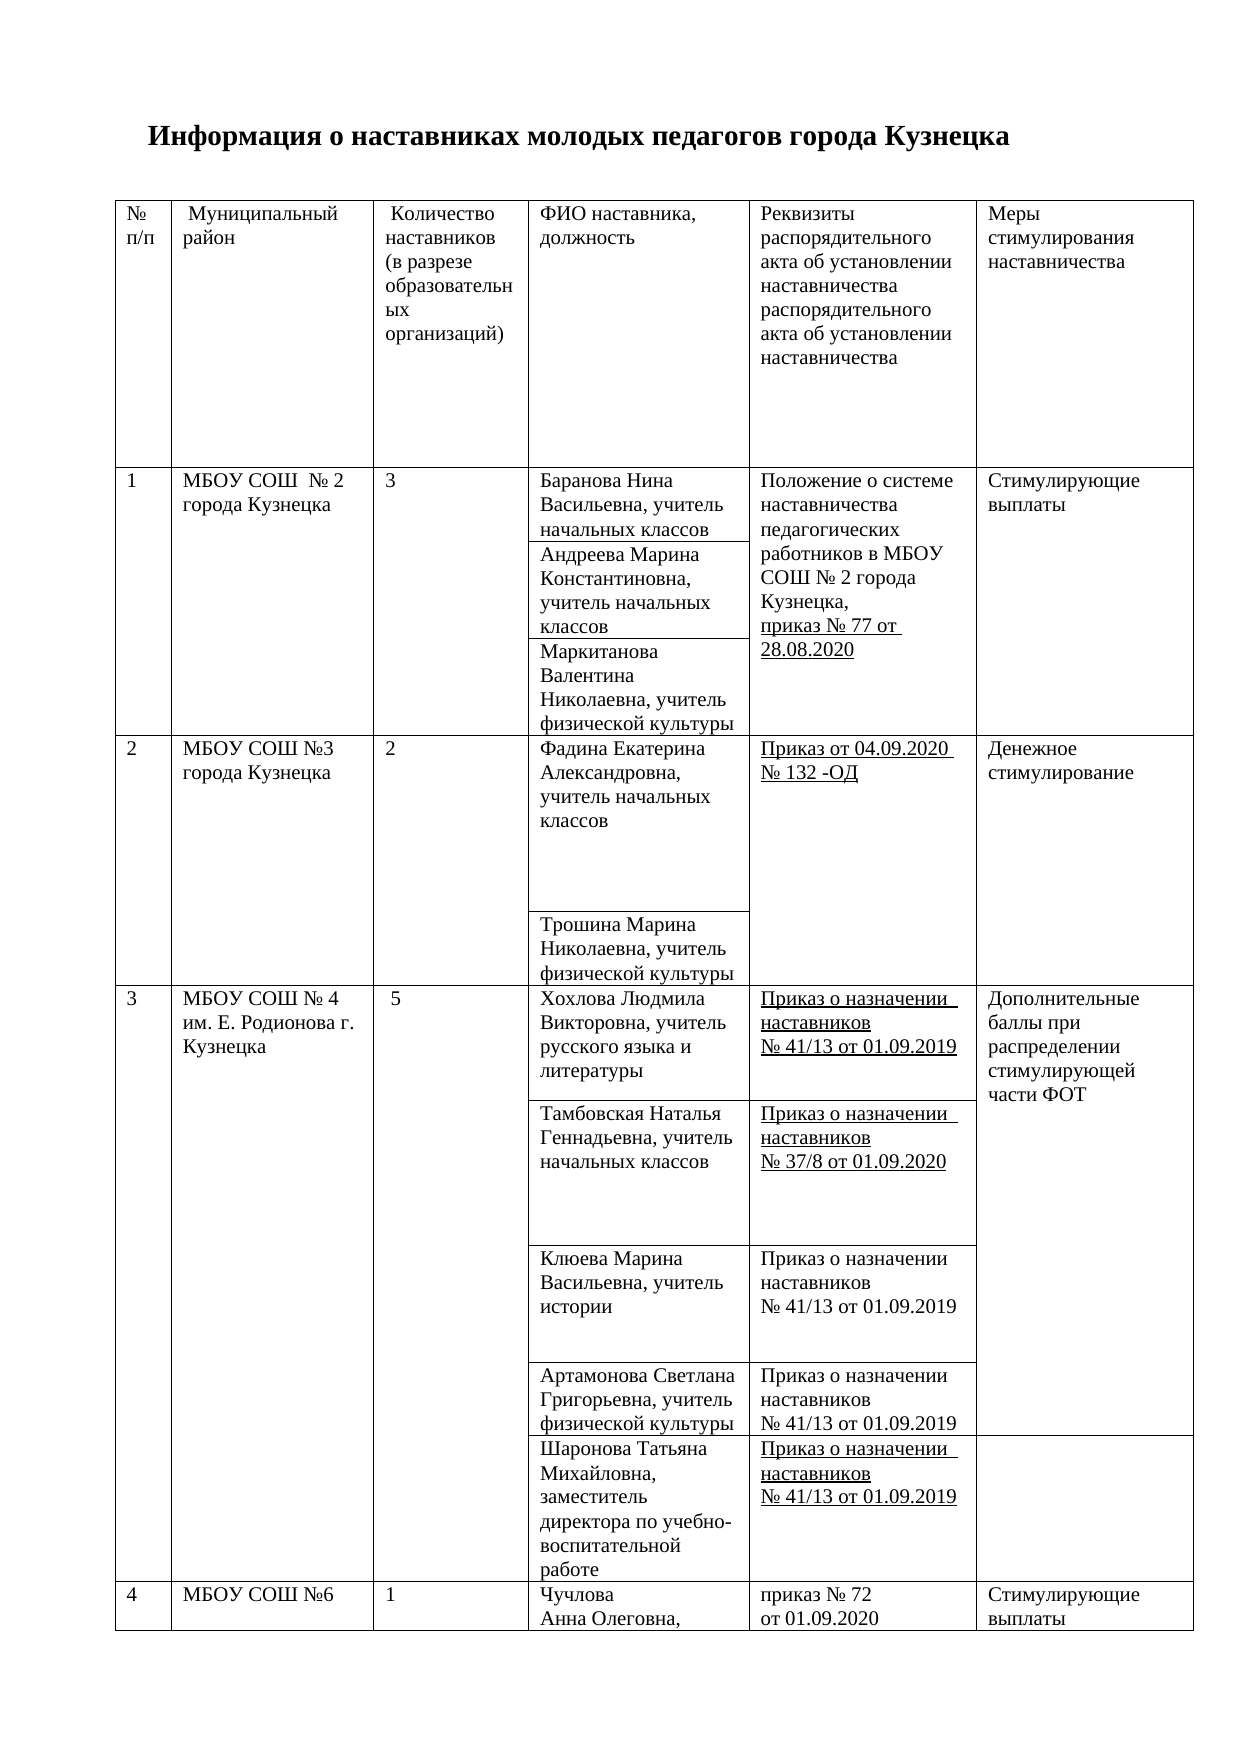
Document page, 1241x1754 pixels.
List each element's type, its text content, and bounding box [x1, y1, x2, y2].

table_header Количество наставников (в разрезе образовательных организаций) [374, 201, 528, 467]
table_cell Хохлова Людмила Викторовна, учитель русского языка и литературы [529, 986, 749, 1100]
table_cell Приказ от 04.09.2020 № 132 -ОД [750, 736, 976, 984]
table_cell Тамбовская Наталья Геннадьевна, учитель начальных классов [529, 1101, 749, 1245]
table_cell Приказ о назначении наставников № 41/13 от 01.09.2019 [750, 1436, 976, 1581]
table_header ФИО наставника, должность [529, 201, 749, 467]
table_cell 2 [116, 736, 171, 984]
table_cell Приказ о назначении наставников № 41/13 от 01.09.2019 [750, 1246, 976, 1362]
table_cell МБОУ СОШ № 2 города Кузнецка [172, 468, 373, 735]
table_cell 3 [116, 986, 171, 1581]
table_cell Клюева Марина Васильевна, учитель истории [529, 1246, 749, 1362]
table_cell Приказ о назначении наставников № 41/13 от 01.09.2019 [750, 986, 976, 1100]
table_cell Баранова Нина Васильевна, учитель начальных классов [529, 468, 749, 541]
table_cell Шаронова Татьяна Михайловна, заместитель директора по учебно-воспитательной работе [529, 1436, 749, 1581]
table_cell 3 [374, 468, 528, 735]
table_cell МБОУ СОШ №6 [172, 1582, 373, 1630]
table_cell Маркитанова Валентина Николаевна, учитель физической культуры [529, 639, 749, 735]
table_cell Приказ о назначении наставников № 41/13 от 01.09.2019 [750, 1363, 976, 1435]
table_cell 1 [374, 1582, 528, 1630]
table_cell Андреева Марина Константиновна, учитель начальных классов [529, 542, 749, 638]
table_cell Стимулирующие выплаты [977, 468, 1193, 735]
table_cell [977, 1436, 1193, 1581]
table_cell 4 [116, 1582, 171, 1630]
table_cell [977, 1582, 1193, 1630]
table_header Реквизиты распорядительного акта об установлении наставничества распорядительного акта об установлении наставничества [750, 201, 976, 467]
table_header Муниципальный район [172, 201, 373, 467]
table_cell Фадина Екатерина Александровна, учитель начальных классов [529, 736, 749, 911]
table_cell 2 [374, 736, 528, 984]
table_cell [529, 1582, 749, 1630]
table_cell Артамонова Светлана Григорьевна, учитель физической культуры [529, 1363, 749, 1435]
table_cell МБОУ СОШ №3 города Кузнецка [172, 736, 373, 984]
text Информация о наставниках молодых педагогов города Кузнецка [148, 118, 1152, 152]
table_cell Дополнительные баллы при распределении стимулирующей части ФОТ [977, 986, 1193, 1435]
table_cell Приказ о назначении наставников № 37/8 от 01.09.2020 [750, 1101, 976, 1245]
table_cell Положение о системе наставничества педагогических работников в МБОУ СОШ № 2 города Кузнецка, приказ № 77 от 28.08.2020 [750, 468, 976, 735]
table_header № п/п [116, 201, 171, 467]
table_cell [750, 1582, 976, 1630]
table_cell Трошина Марина Николаевна, учитель физической культуры [529, 912, 749, 984]
table_cell Денежное стимулирование [977, 736, 1193, 984]
table_header Меры стимулирования наставничества [977, 201, 1193, 467]
table_cell 1 [116, 468, 171, 735]
table_cell МБОУ СОШ № 4 им. Е. Родионова г. Кузнецка [172, 986, 373, 1581]
table_cell 5 [374, 986, 528, 1581]
